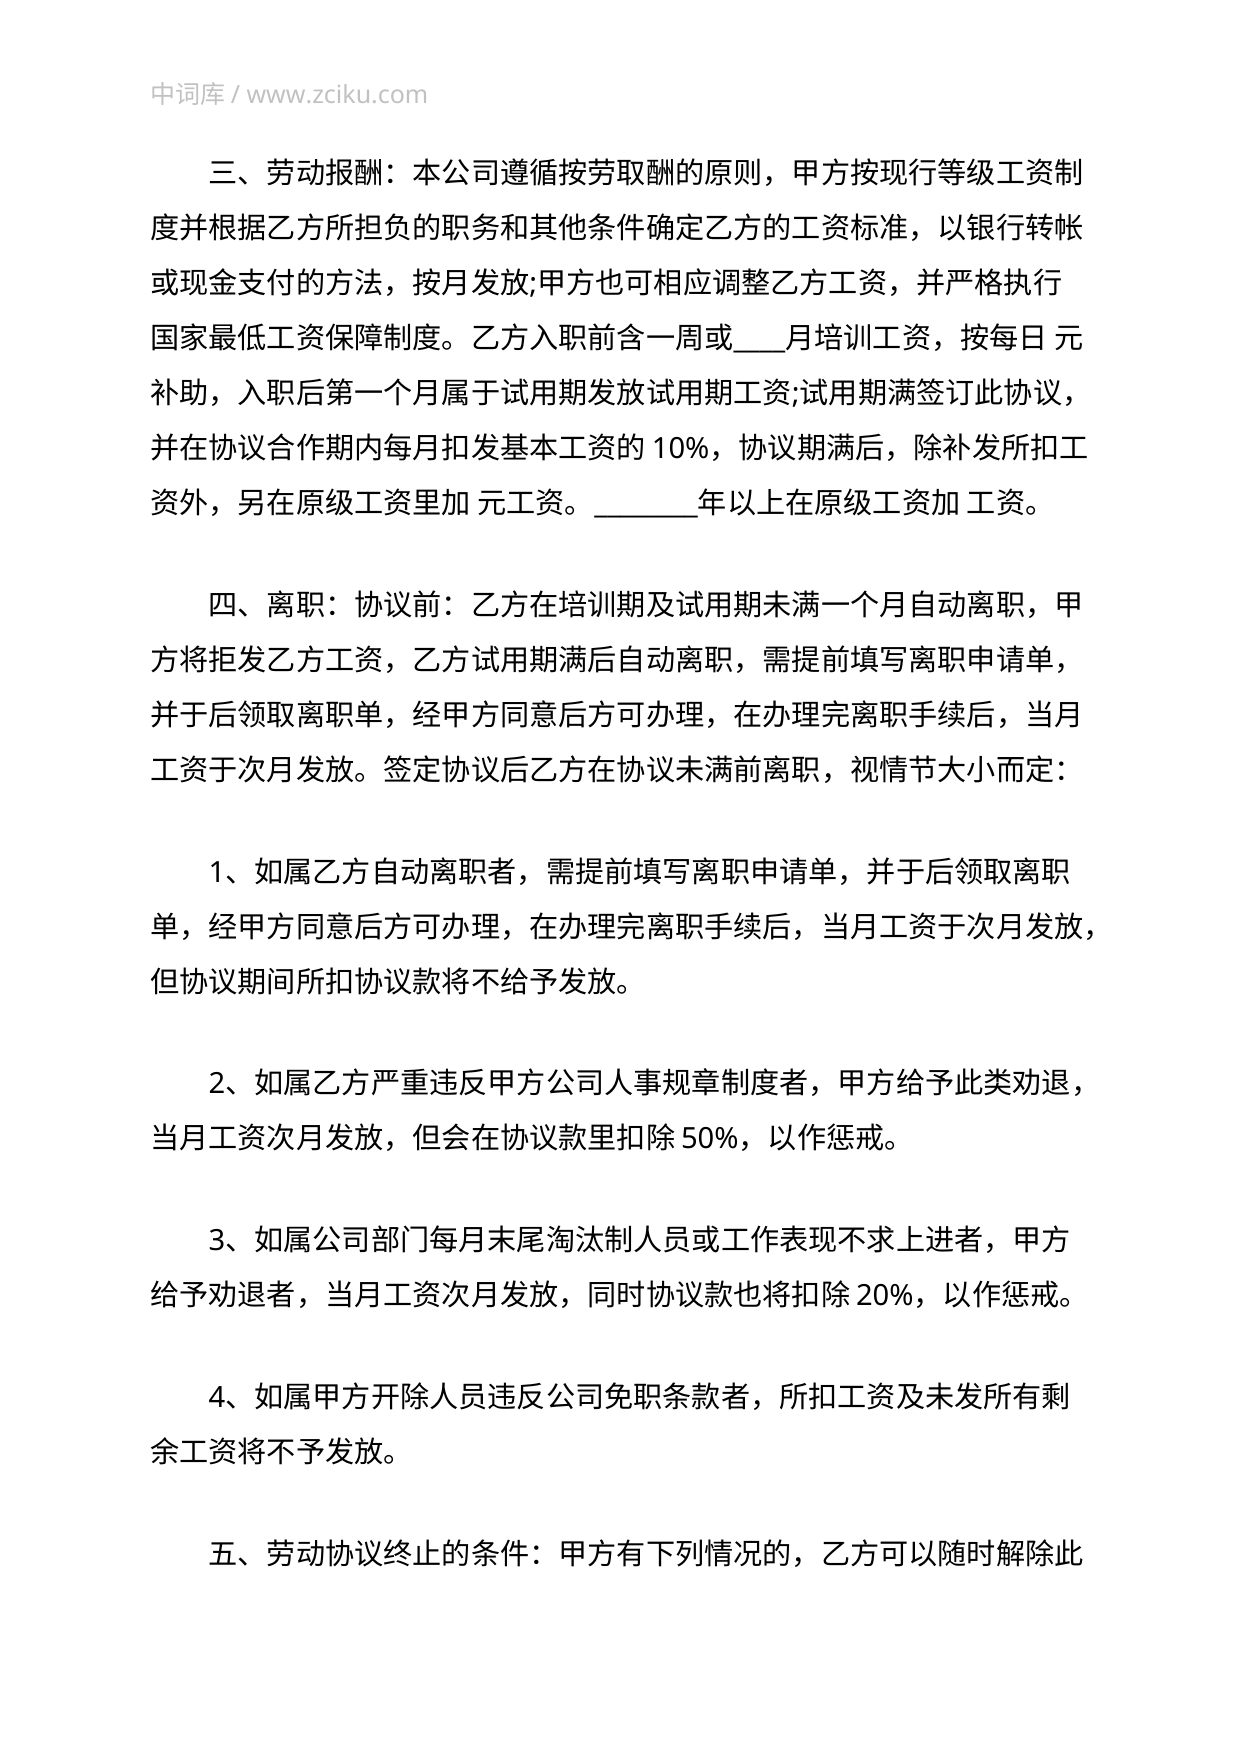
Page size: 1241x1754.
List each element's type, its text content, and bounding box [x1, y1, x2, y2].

text 4、如属甲方开除人员违反公司免职条款者，所扣工资及未发所有剩余工资将不予发放。 [150, 1374, 1090, 1471]
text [150, 1531, 1090, 1573]
text 四、离职：协议前：乙方在培训期及试用期未满一个月自动离职，甲方将拒发乙方工资，乙方试用期满后自动离职，需提前填写离职申请单，并于后领取离职单，经甲方同意后方可办理，在办理完离职手续后，当月工资于次月发放。签定协议后乙方在协议未满前离职，视情节大小而定： [150, 582, 1090, 789]
text 三、劳动报酬：本公司遵循按劳取酬的原则，甲方按现行等级工资制度并根据乙方所担负的职务和其他条件确定乙方的工资标准，以银行转帐或现金支付的方法，按月发放;甲方也可相应调整乙方工资，并严格执行国家最低工资保障制度。乙方入职前含一周或____月培训工资，按每日 元补助，入职后第一个月属于试用期发放试用期工资;试用期满签订此协议，并在协议合作期内每月扣发基本工资的10%，协议期满后，除补发所扣工资外，另在原级工资里加 元工资。________年以上在原级工资加 工资。 [150, 150, 1090, 522]
text 2、如属乙方严重违反甲方公司人事规章制度者，甲方给予此类劝退，当月工资次月发放，但会在协议款里扣除50%，以作惩戒。 [150, 1060, 1090, 1157]
text 3、如属公司部门每月末尾淘汰制人员或工作表现不求上进者，甲方给予劝退者，当月工资次月发放，同时协议款也将扣除20%，以作惩戒。 [150, 1217, 1090, 1314]
text 1、如属乙方自动离职者，需提前填写离职申请单，并于后领取离职单，经甲方同意后方可办理，在办理完离职手续后，当月工资于次月发放，但协议期间所扣协议款将不给予发放。 [150, 848, 1090, 1000]
